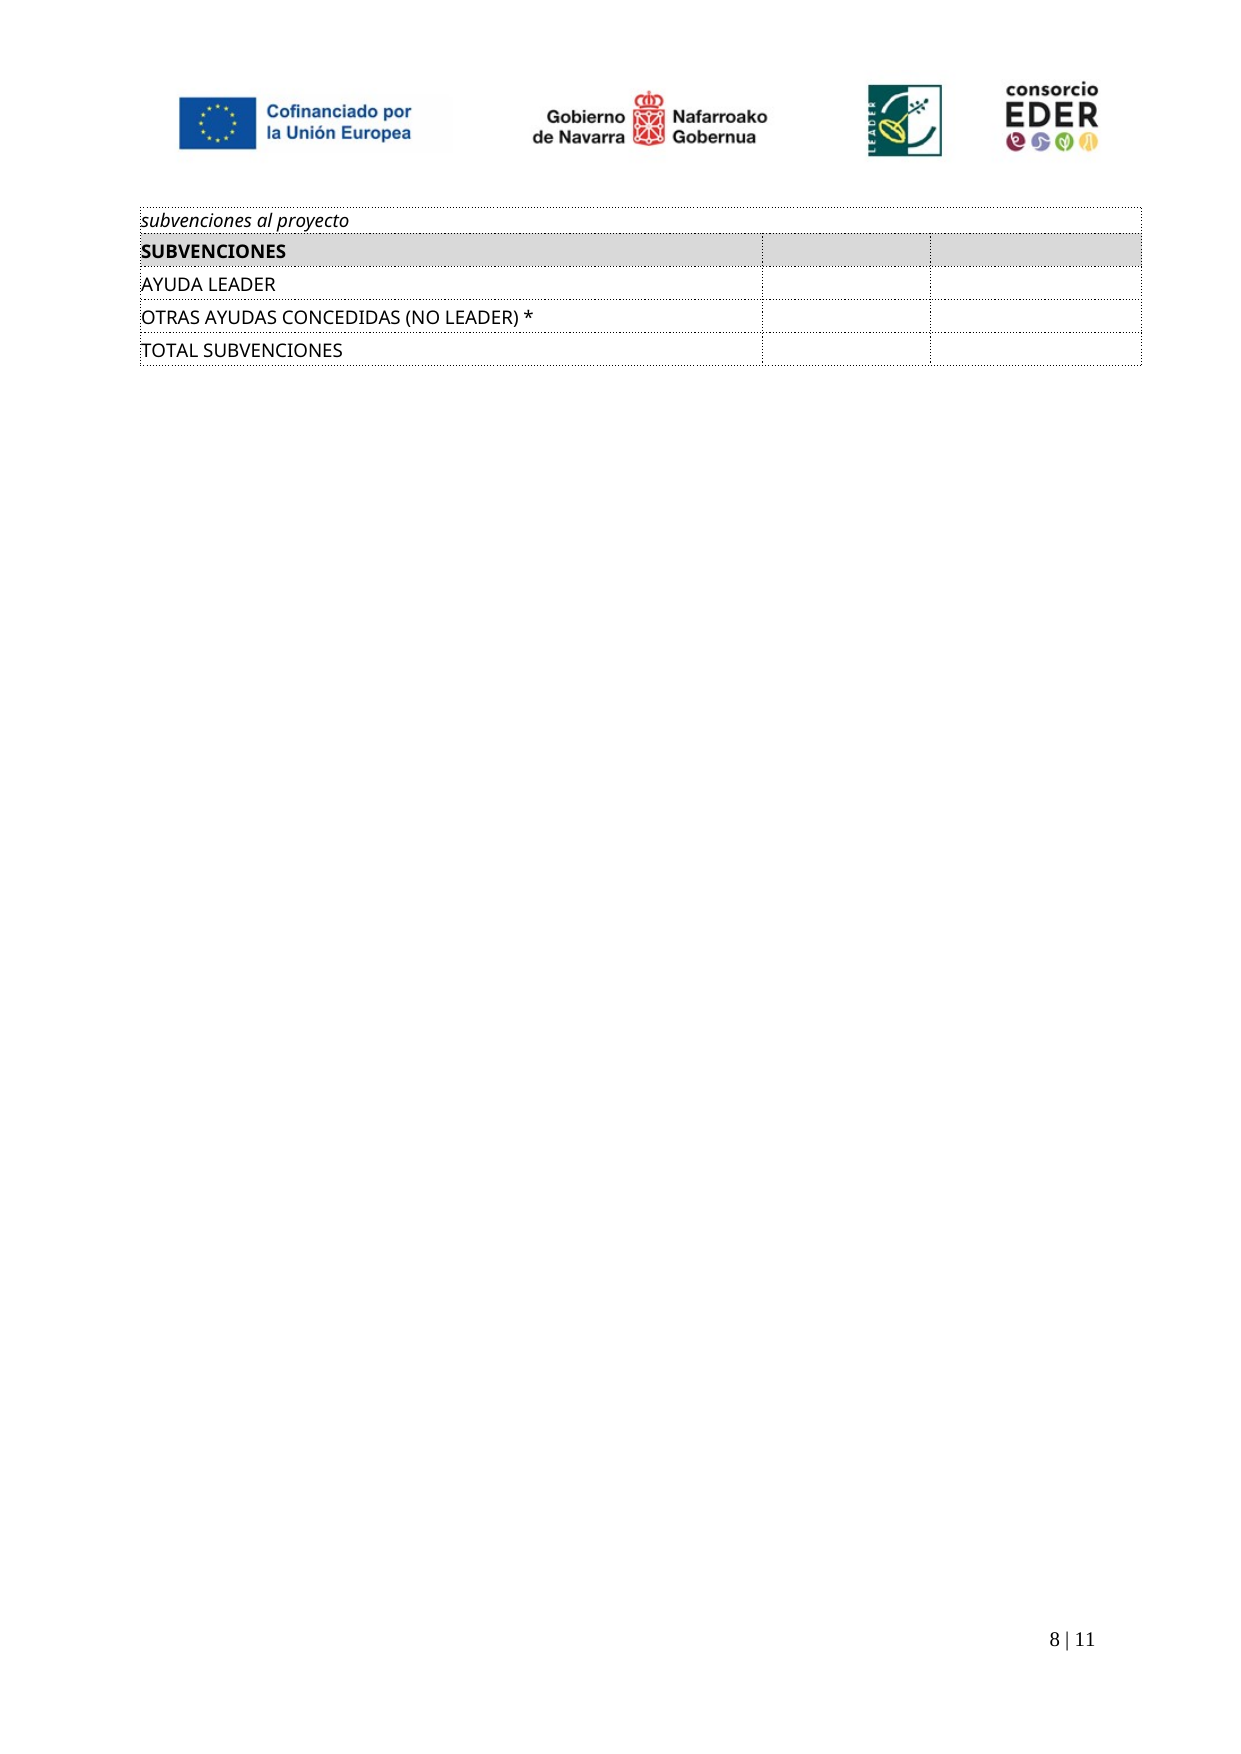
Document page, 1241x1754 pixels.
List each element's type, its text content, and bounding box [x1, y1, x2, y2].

table_cell SUBVENCIONES [141, 233, 763, 266]
table_cell (*) Los fondos propios deben ser la participación financiera de la persona solicitante. Sin descontar ayudas o subvenciones al proyecto [141, 207, 1142, 233]
table_cell [763, 299, 930, 332]
table_cell [930, 299, 1142, 332]
table_cell OTRAS AYUDAS CONCEDIDAS (NO LEADER) * [141, 299, 763, 332]
table_cell [930, 332, 1142, 364]
table_cell [930, 266, 1142, 299]
table_cell TOTAL SUBVENCIONES [141, 332, 763, 364]
table_cell [763, 233, 930, 266]
table_cell [930, 233, 1142, 266]
table_cell [763, 332, 930, 364]
picture [159, 70, 1123, 169]
table_cell AYUDA LEADER [141, 266, 763, 299]
table_cell [763, 266, 930, 299]
